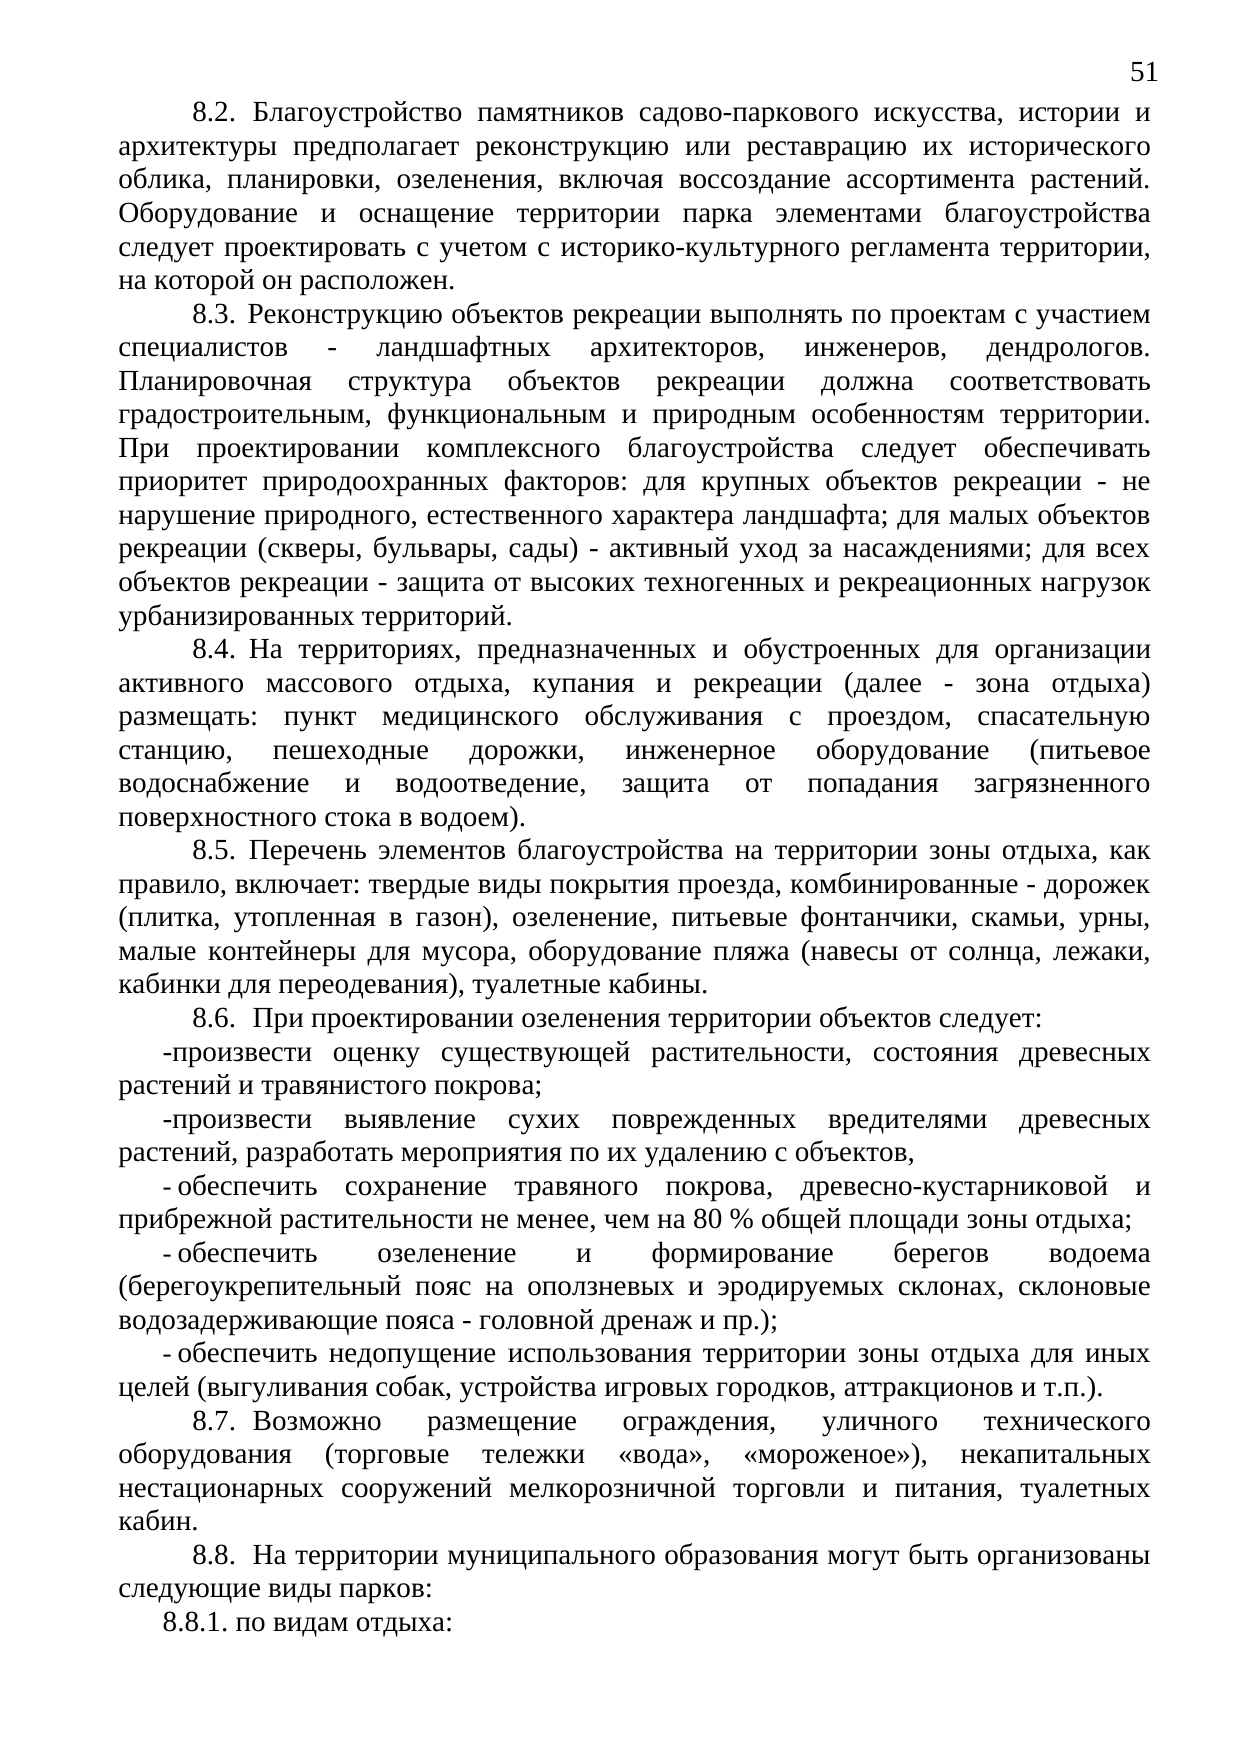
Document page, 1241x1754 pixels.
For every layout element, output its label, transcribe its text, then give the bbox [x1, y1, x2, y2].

list На территории муниципального образования могут быть организованы следующие виды парков: [118, 1537, 1152, 1604]
list Благоустройство памятников садово-паркового искусства, истории и архитектуры предполагает реконструкцию или реставрацию их исторического облика, планировки, озеленения, включая воссоздание ассортимента растений. Оборудование и оснащение территории парка элементами благоустройства следует проектировать с учетом с историко-культурного регламента территории, на которой он расположен. [118, 94, 1152, 296]
text 8.8.1. по видам отдыха: [118, 1604, 1152, 1637]
list обеспечить сохранение травяного покрова, древесно-кустарниковой и прибрежной растительности не менее, чем на 80 % общей площади зоны отдыха; [118, 1168, 1152, 1235]
list На территориях, предназначенных и обустроенных для организации активного массового отдыха, купания и рекреации (далее - зона отдыха) размещать: пункт медицинского обслуживания с проездом, спасательную станцию, пешеходные дорожки, инженерное оборудование (питьевое водоснабжение и водоотведение, защита от попадания загрязненного поверхностного стока в водоем). [118, 631, 1152, 832]
text -произвести выявление сухих поврежденных вредителями древесных растений, разработать мероприятия по их удалению с объектов, [118, 1101, 1152, 1168]
list обеспечить озеленение и формирование берегов водоема (берегоукрепительный пояс на оползневых и эродируемых склонах, склоновые водозадерживающие пояса - головной дренаж и пр.); [118, 1235, 1152, 1336]
list обеспечить недопущение использования территории зоны отдыха для иных целей (выгуливания собак, устройства игровых городков, аттракционов и т.п.). [118, 1336, 1152, 1403]
text -произвести оценку существующей растительности, состояния древесных растений и травянистого покрова; [118, 1034, 1152, 1101]
list Возможно размещение ограждения, уличного технического оборудования (торговые тележки «вода», «мороженое»), некапитальных нестационарных сооружений мелкорозничной торговли и питания, туалетных кабин. [118, 1403, 1152, 1537]
list Реконструкцию объектов рекреации выполнять по проектам с участием специалистов - ландшафтных архитекторов, инженеров, дендрологов. Планировочная структура объектов рекреации должна соответствовать градостроительным, функциональным и природным особенностям территории. При проектировании комплексного благоустройства следует обеспечивать приоритет природоохранных факторов: для крупных объектов рекреации - не нарушение природного, естественного характера ландшафта; для малых объектов рекреации (скверы, бульвары, сады) - активный уход за насаждениями; для всех объектов рекреации - защита от высоких техногенных и рекреационных нагрузок урбанизированных территорий. [118, 296, 1152, 631]
list Перечень элементов благоустройства на территории зоны отдыха, как правило, включает: твердые виды покрытия проезда, комбинированные - дорожек (плитка, утопленная в газон), озеленение, питьевые фонтанчики, скамьи, урны, малые контейнеры для мусора, оборудование пляжа (навесы от солнца, лежаки, кабинки для переодевания), туалетные кабины. [118, 832, 1152, 1000]
list При проектировании озеленения территории объектов следует: [118, 1000, 1152, 1034]
